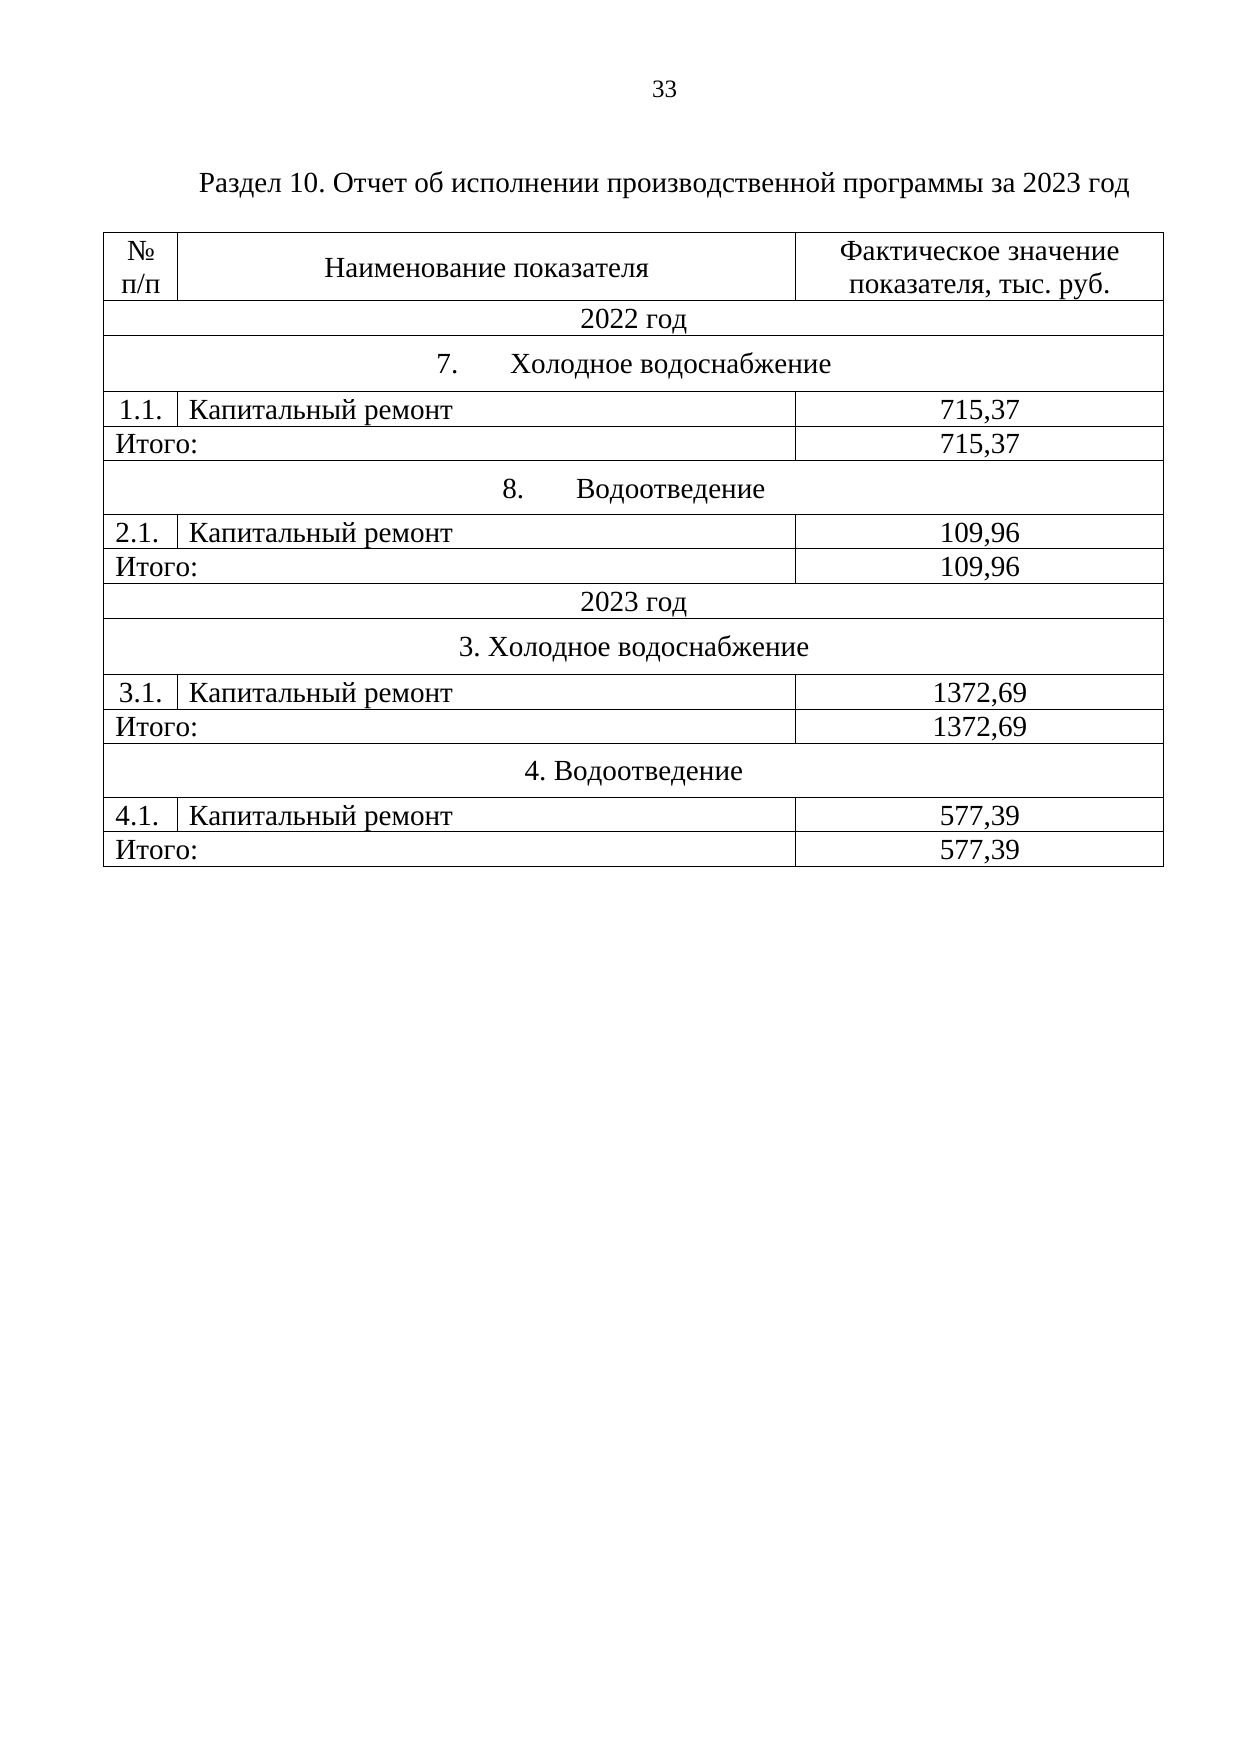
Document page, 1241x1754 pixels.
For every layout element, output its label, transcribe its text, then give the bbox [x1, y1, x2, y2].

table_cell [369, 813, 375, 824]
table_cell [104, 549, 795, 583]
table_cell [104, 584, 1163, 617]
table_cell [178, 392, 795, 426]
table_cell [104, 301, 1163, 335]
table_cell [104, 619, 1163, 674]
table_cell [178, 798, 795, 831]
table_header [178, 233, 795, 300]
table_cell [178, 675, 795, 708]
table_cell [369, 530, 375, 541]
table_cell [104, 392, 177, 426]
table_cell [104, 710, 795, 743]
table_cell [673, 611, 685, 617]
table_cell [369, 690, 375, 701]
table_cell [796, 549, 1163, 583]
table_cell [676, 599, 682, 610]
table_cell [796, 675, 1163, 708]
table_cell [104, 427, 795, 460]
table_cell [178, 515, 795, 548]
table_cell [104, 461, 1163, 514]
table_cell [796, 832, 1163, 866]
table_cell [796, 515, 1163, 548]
text Раздел 10. Отчет об исполнении производственной программы за 2023 год [162, 165, 1166, 198]
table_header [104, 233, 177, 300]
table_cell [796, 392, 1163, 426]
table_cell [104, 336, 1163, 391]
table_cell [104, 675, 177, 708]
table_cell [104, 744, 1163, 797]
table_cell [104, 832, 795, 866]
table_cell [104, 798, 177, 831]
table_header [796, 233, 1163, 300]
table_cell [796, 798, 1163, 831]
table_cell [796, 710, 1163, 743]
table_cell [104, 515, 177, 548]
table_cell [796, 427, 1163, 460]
